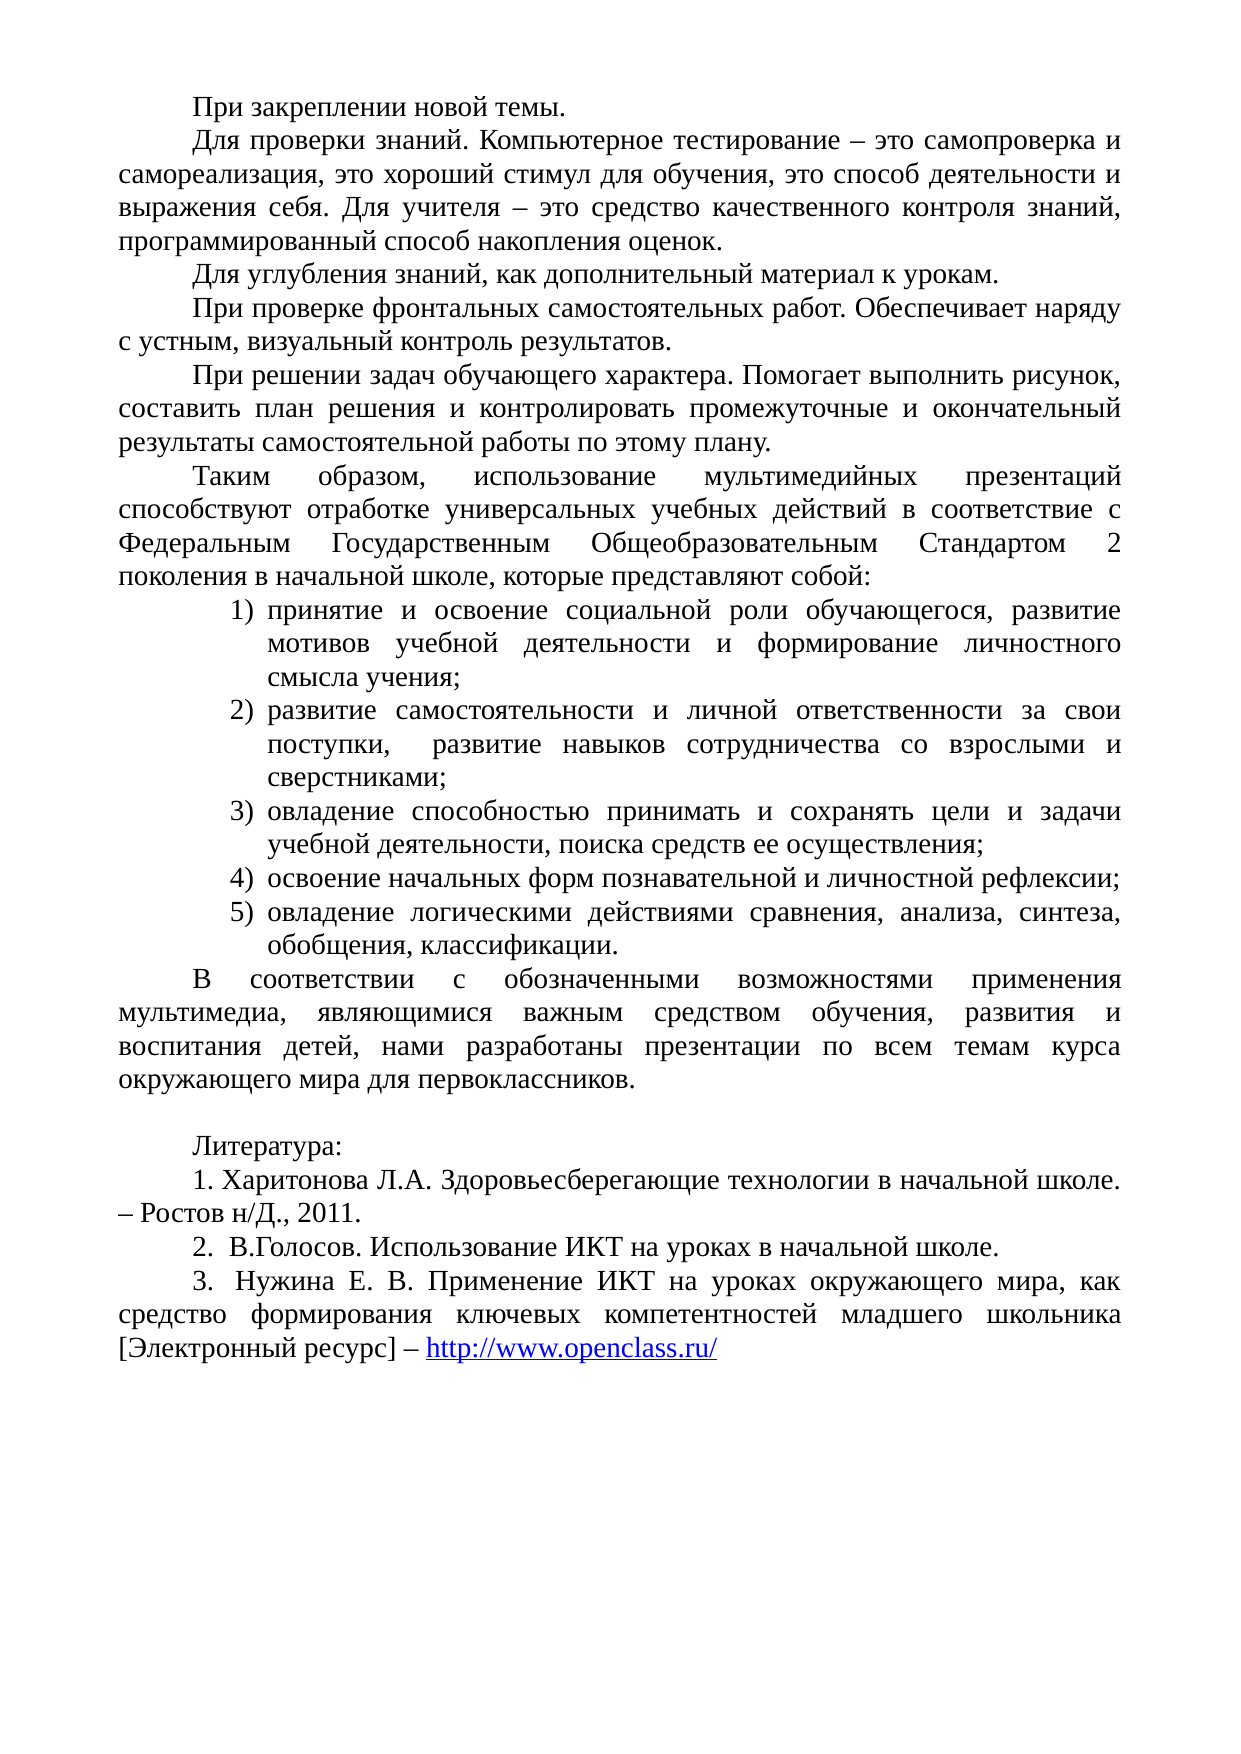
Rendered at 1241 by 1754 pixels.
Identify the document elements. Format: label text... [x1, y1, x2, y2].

list развитие самостоятельности и личной ответственности за свои поступки, развитие навыков сотрудничества со взрослыми и сверстниками; [229, 692, 1122, 793]
text При закреплении новой темы. [118, 89, 1122, 122]
list освоение начальных форм познавательной и личностной рефлексии; [229, 860, 1122, 894]
text 1. Харитонова Л.А. Здоровьесберегающие технологии в начальной школе. – Ростов н/Д., 2011. [118, 1162, 1122, 1229]
list овладение логическими действиями сравнения, анализа, синтеза, обобщения, классификации. [229, 894, 1122, 961]
text 2. В.Голосов. Использование ИКТ на уроках в начальной школе. [118, 1229, 1122, 1263]
text Литература: [118, 1128, 1122, 1162]
text Таким образом, использование мультимедийных презентаций способствуют отработке универсальных учебных действий в соответствие с Федеральным Государственным Общеобразовательным Стандартом 2 поколения в начальной школе, которые представляют собой: [118, 458, 1122, 592]
text В соответствии с обозначенными возможностями применения мультимедиа, являющимися важным средством обучения, развития и воспитания детей, нами разработаны презентации по всем темам курса окружающего мира для первоклассников. [118, 961, 1122, 1095]
list овладение способностью принимать и сохранять цели и задачи учебной деятельности, поиска средств ее осуществления; [229, 793, 1122, 860]
text При решении задач обучающего характера. Помогает выполнить рисунок, составить план решения и контролировать промежуточные и окончательный результаты самостоятельной работы по этому плану. [118, 357, 1122, 458]
list принятие и освоение социальной роли обучающегося, развитие мотивов учебной деятельности и формирование личностного смысла учения; [229, 592, 1122, 692]
text При проверке фронтальных самостоятельных работ. Обеспечивает наряду с устным, визуальный контроль результатов. [118, 290, 1122, 357]
text Для углубления знаний, как дополнительный материал к урокам. [118, 256, 1122, 290]
text Для проверки знаний. Компьютерное тестирование – это самопроверка и самореализация, это хороший стимул для обучения, это способ деятельности и выражения себя. Для учителя – это средство качественного контроля знаний, программированный способ накопления оценок. [118, 122, 1122, 256]
text 3. Нужина Е. В. Применение ИКТ на уроках окружающего мира, как средство формирования ключевых компетентностей младшего школьника [Электронный ресурс] – http://www.openclass.ru/ [118, 1263, 1122, 1363]
